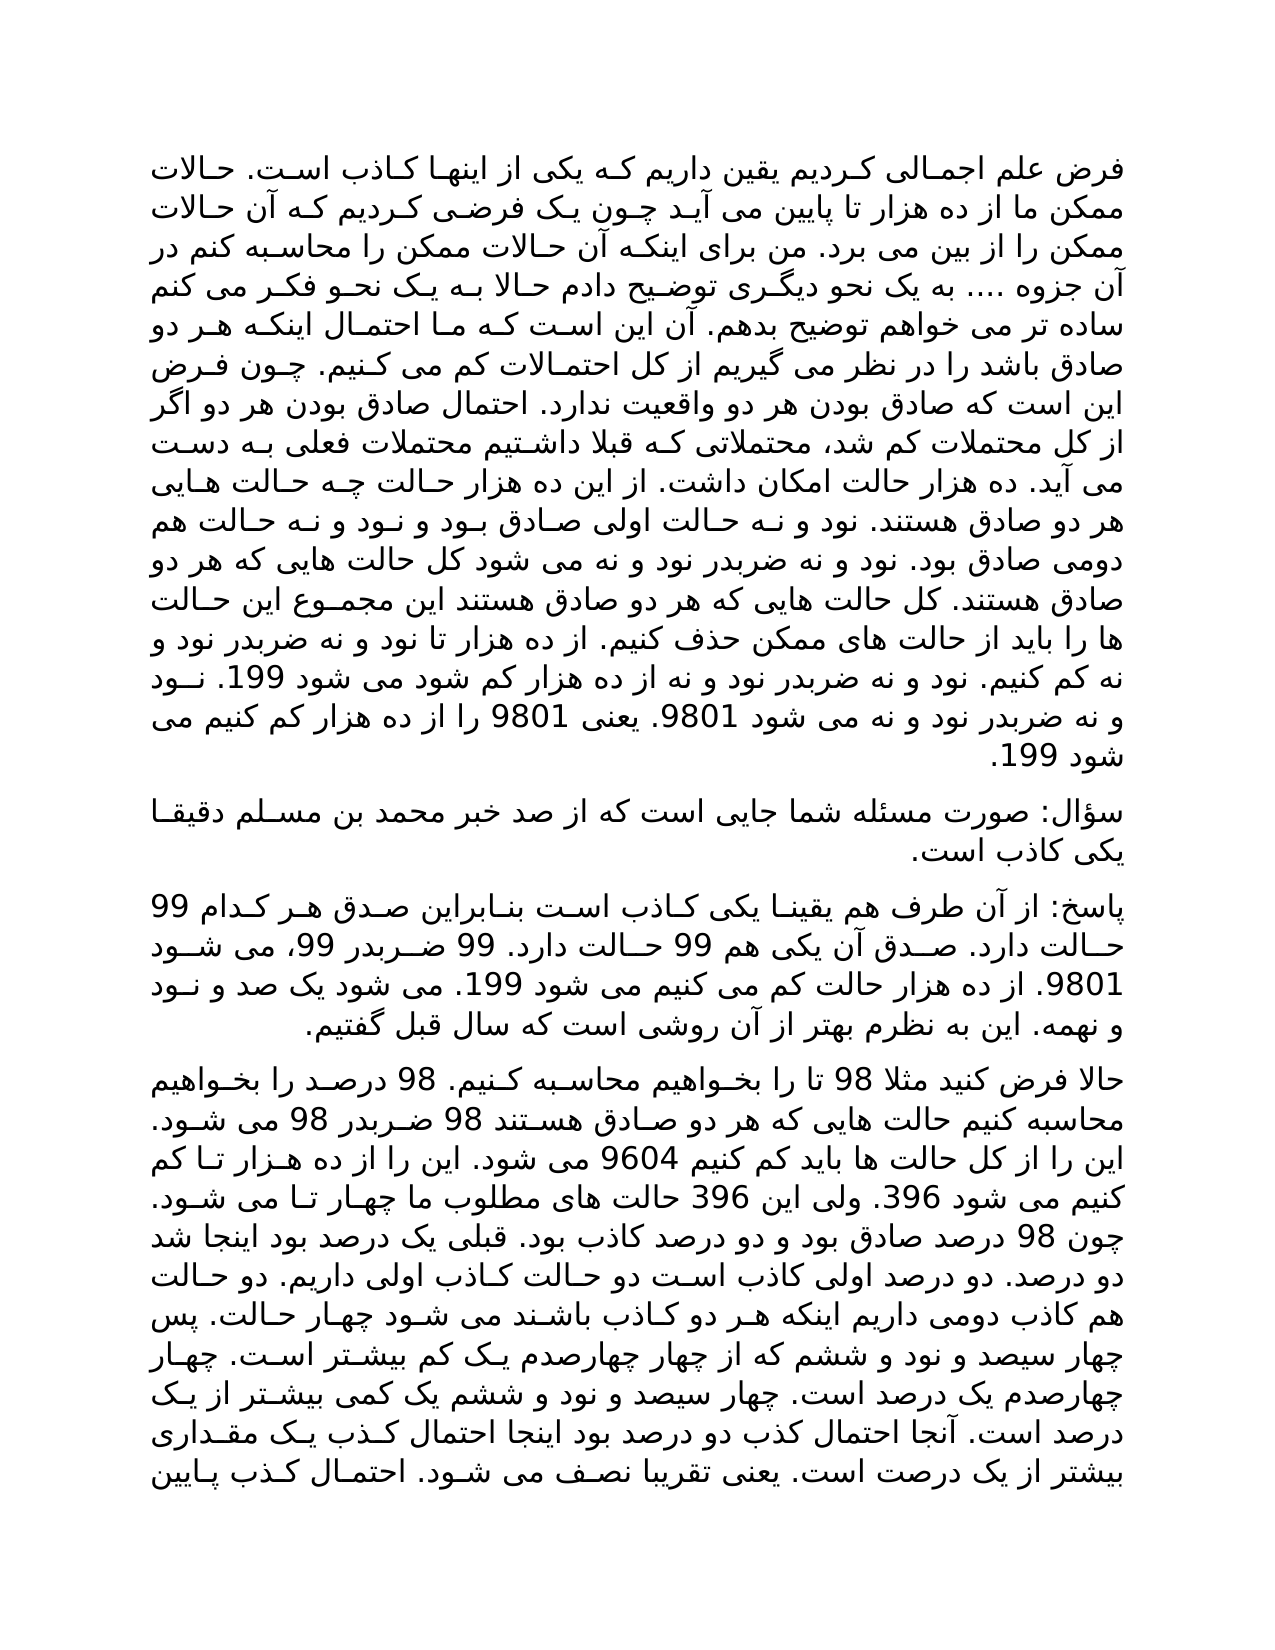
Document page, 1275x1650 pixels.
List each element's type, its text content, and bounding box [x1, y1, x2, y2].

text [150, 1062, 1125, 1490]
text سؤال: صورت مسئله شما جایی است که از صد خبر محمد بن مسلم دقیقا یکی کاذب است. [150, 793, 1125, 869]
text پاسخ: از آن طرف هم یقینا یکی کاذب است بنابراین صدق هر کدام 99 حالت دارد. صدق آن یکی هم 99 حالت دارد. 99 ضربدر 99، می شود 9801. از ده هزار حالت کم می کنیم می شود 199. می شود یک صد و نود و نهمه. این به نظرم بهتر از آن روشی است که سال قبل گفتیم. [150, 888, 1125, 1042]
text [150, 150, 1125, 774]
